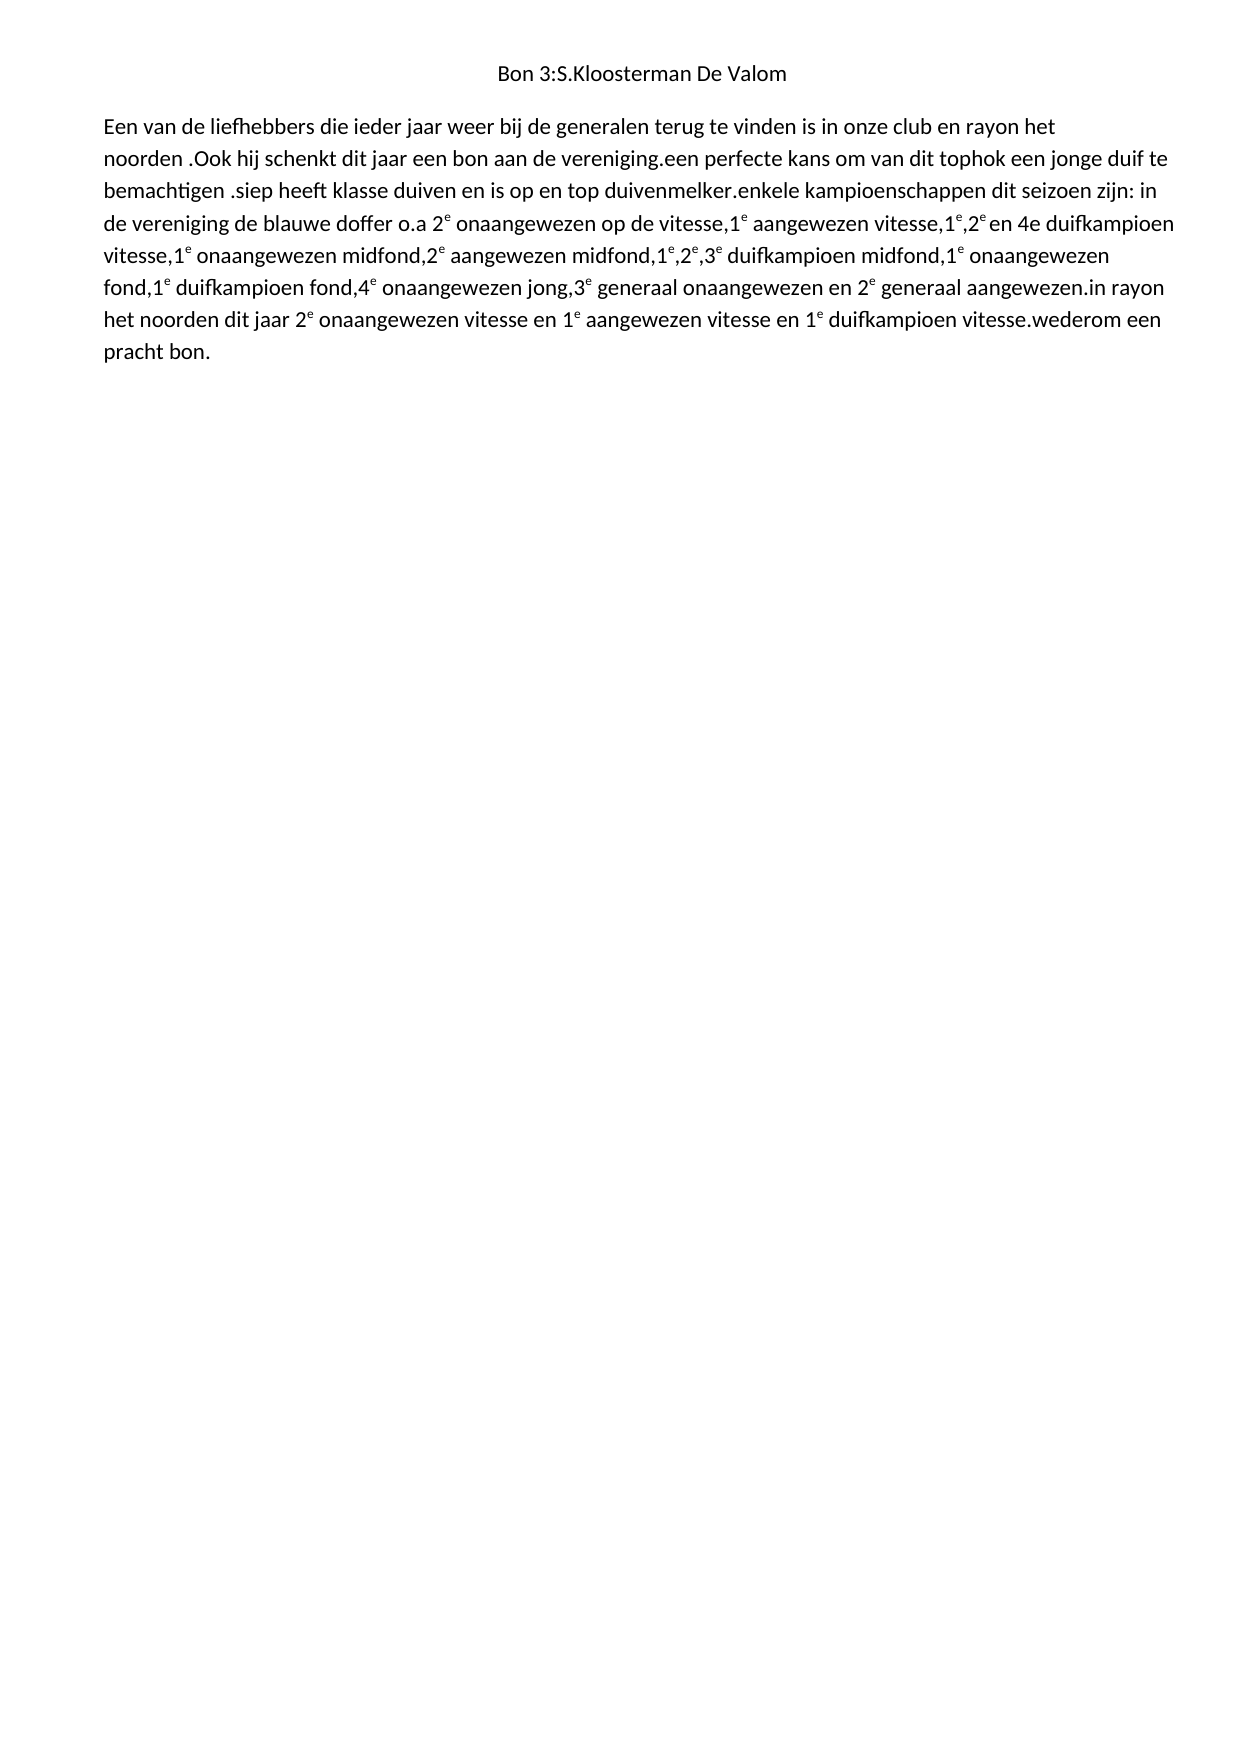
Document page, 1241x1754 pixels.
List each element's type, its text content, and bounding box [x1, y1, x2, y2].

text Bon 3:S.Kloosterman De Valom [103, 59, 1181, 87]
text Een van de liefhebbers die ieder jaar weer bij de generalen terug te vinden is in onze club en rayon het noorden .Ook hij schenkt dit jaar een bon aan de vereniging.een perfecte kans om van dit tophok een jonge duif te bemachtigen .siep heeft klasse duiven en is op en top duivenmelker.enkele kampioenschappen dit seizoen zijn: in de vereniging de blauwe doffer o.a 2e onaangewezen op de vitesse,1e aangewezen vitesse,1e,2e en 4e duifkampioen vitesse,1e onaangewezen midfond,2e aangewezen midfond,1e,2e,3e duifkampioen midfond,1e onaangewezen fond,1e duifkampioen fond,4e onaangewezen jong,3e generaal onaangewezen en 2e generaal aangewezen.in rayon het noorden dit jaar 2e onaangewezen vitesse en 1e aangewezen vitesse en 1e duifkampioen vitesse.wederom een pracht bon. [103, 112, 1181, 365]
